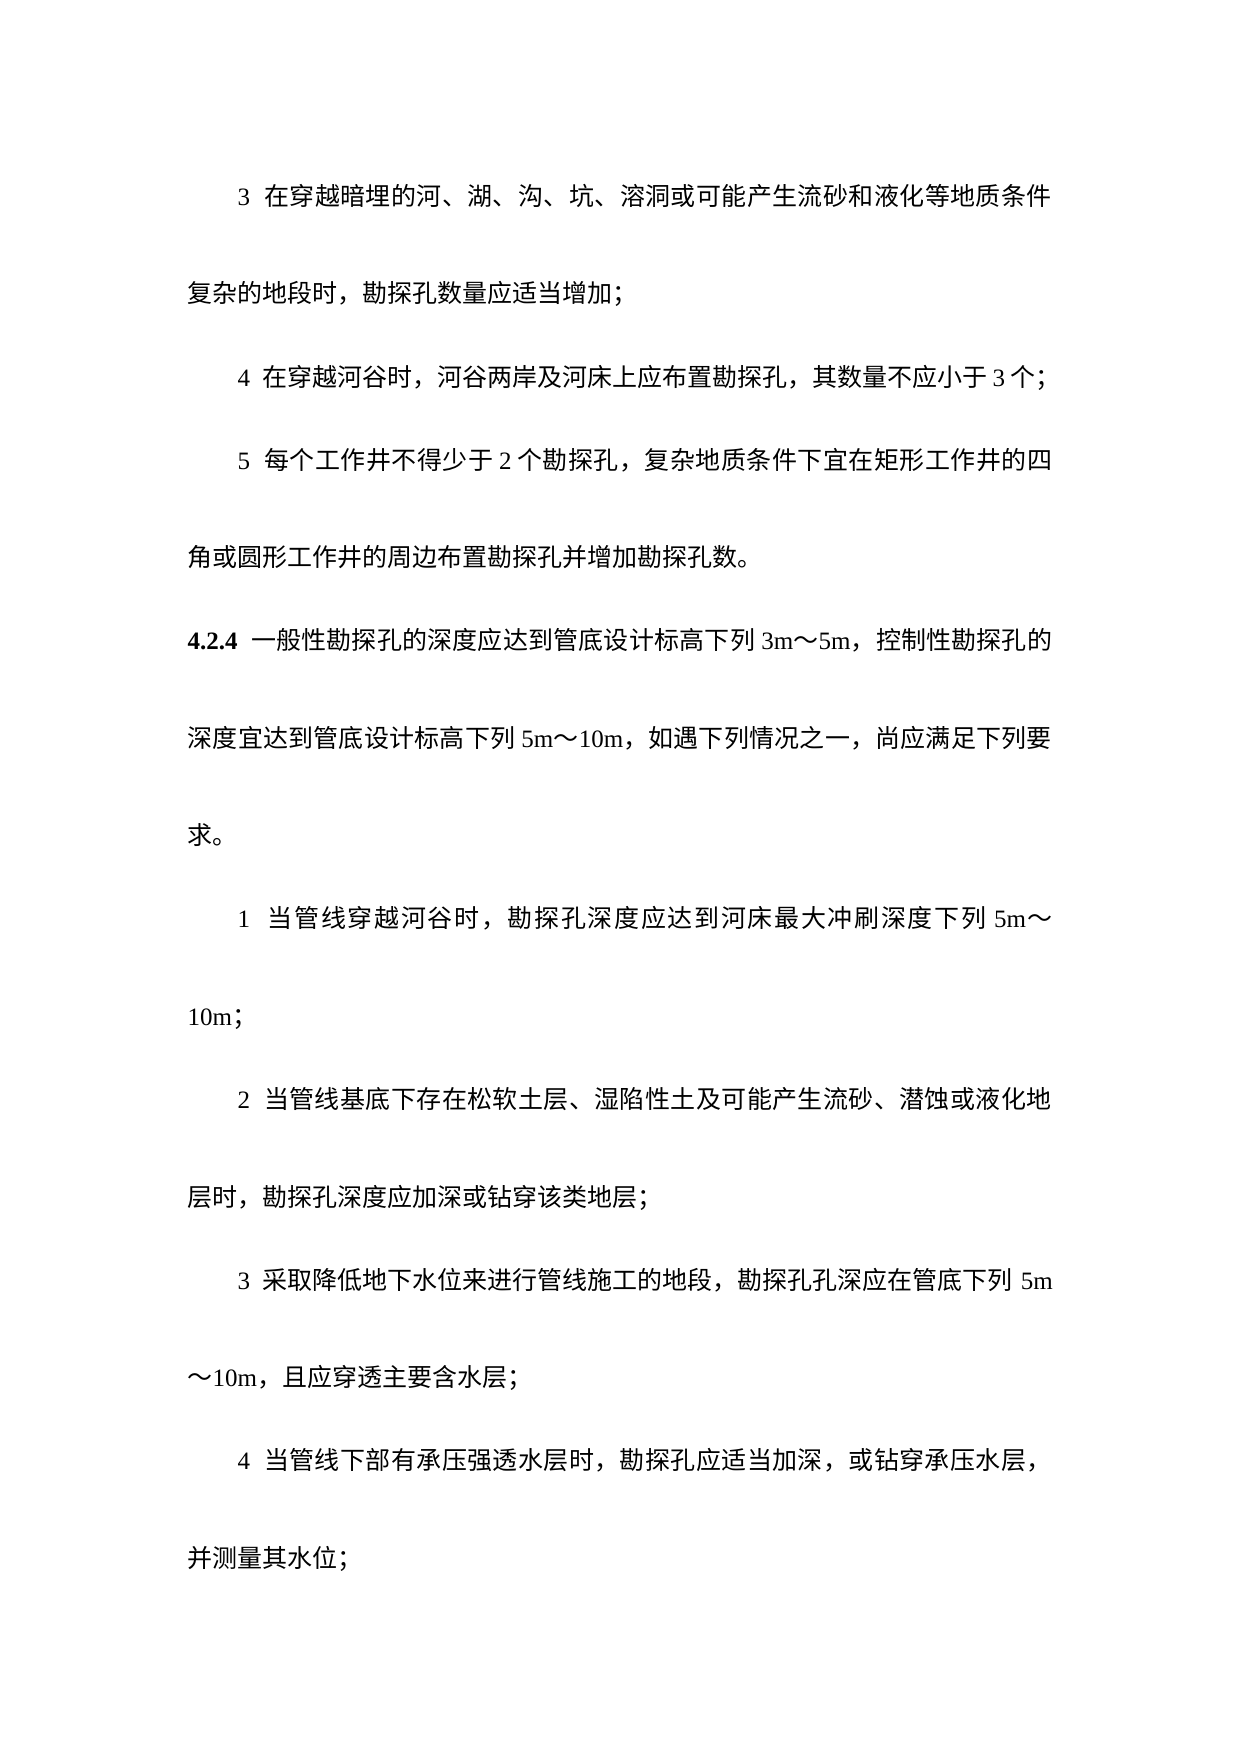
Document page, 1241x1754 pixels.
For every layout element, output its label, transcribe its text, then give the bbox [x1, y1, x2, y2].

text 4.2.4 一般性勘探孔的深度应达到管底设计标高下列3m～5m，控制性勘探孔的深度宜达到管底设计标高下列5m～10m，如遇下列情况之一，尚应满足下列要求。 [187, 606, 1053, 866]
text 5 每个工作井不得少于2个勘探孔，复杂地质条件下宜在矩形工作井的四角或圆形工作井的周边布置勘探孔并增加勘探孔数。 [187, 426, 1053, 588]
text 1 当管线穿越河谷时，勘探孔深度应达到河床最大冲刷深度下列5m～10m； [187, 884, 1053, 1047]
text 4 当管线下部有承压强透水层时，勘探孔应适当加深，或钻穿承压水层，并测量其水位； [187, 1426, 1053, 1589]
text 3 采取降低地下水位来进行管线施工的地段，勘探孔孔深应在管底下列5m～10m，且应穿透主要含水层； [187, 1246, 1053, 1408]
text 2 当管线基底下存在松软土层、湿陷性土及可能产生流砂、潜蚀或液化地层时，勘探孔深度应加深或钻穿该类地层； [187, 1065, 1053, 1228]
text 4 在穿越河谷时，河谷两岸及河床上应布置勘探孔，其数量不应小于3个； [187, 343, 1053, 408]
text 3 在穿越暗埋的河、湖、沟、坑、溶洞或可能产生流砂和液化等地质条件复杂的地段时，勘探孔数量应适当增加； [187, 162, 1053, 324]
